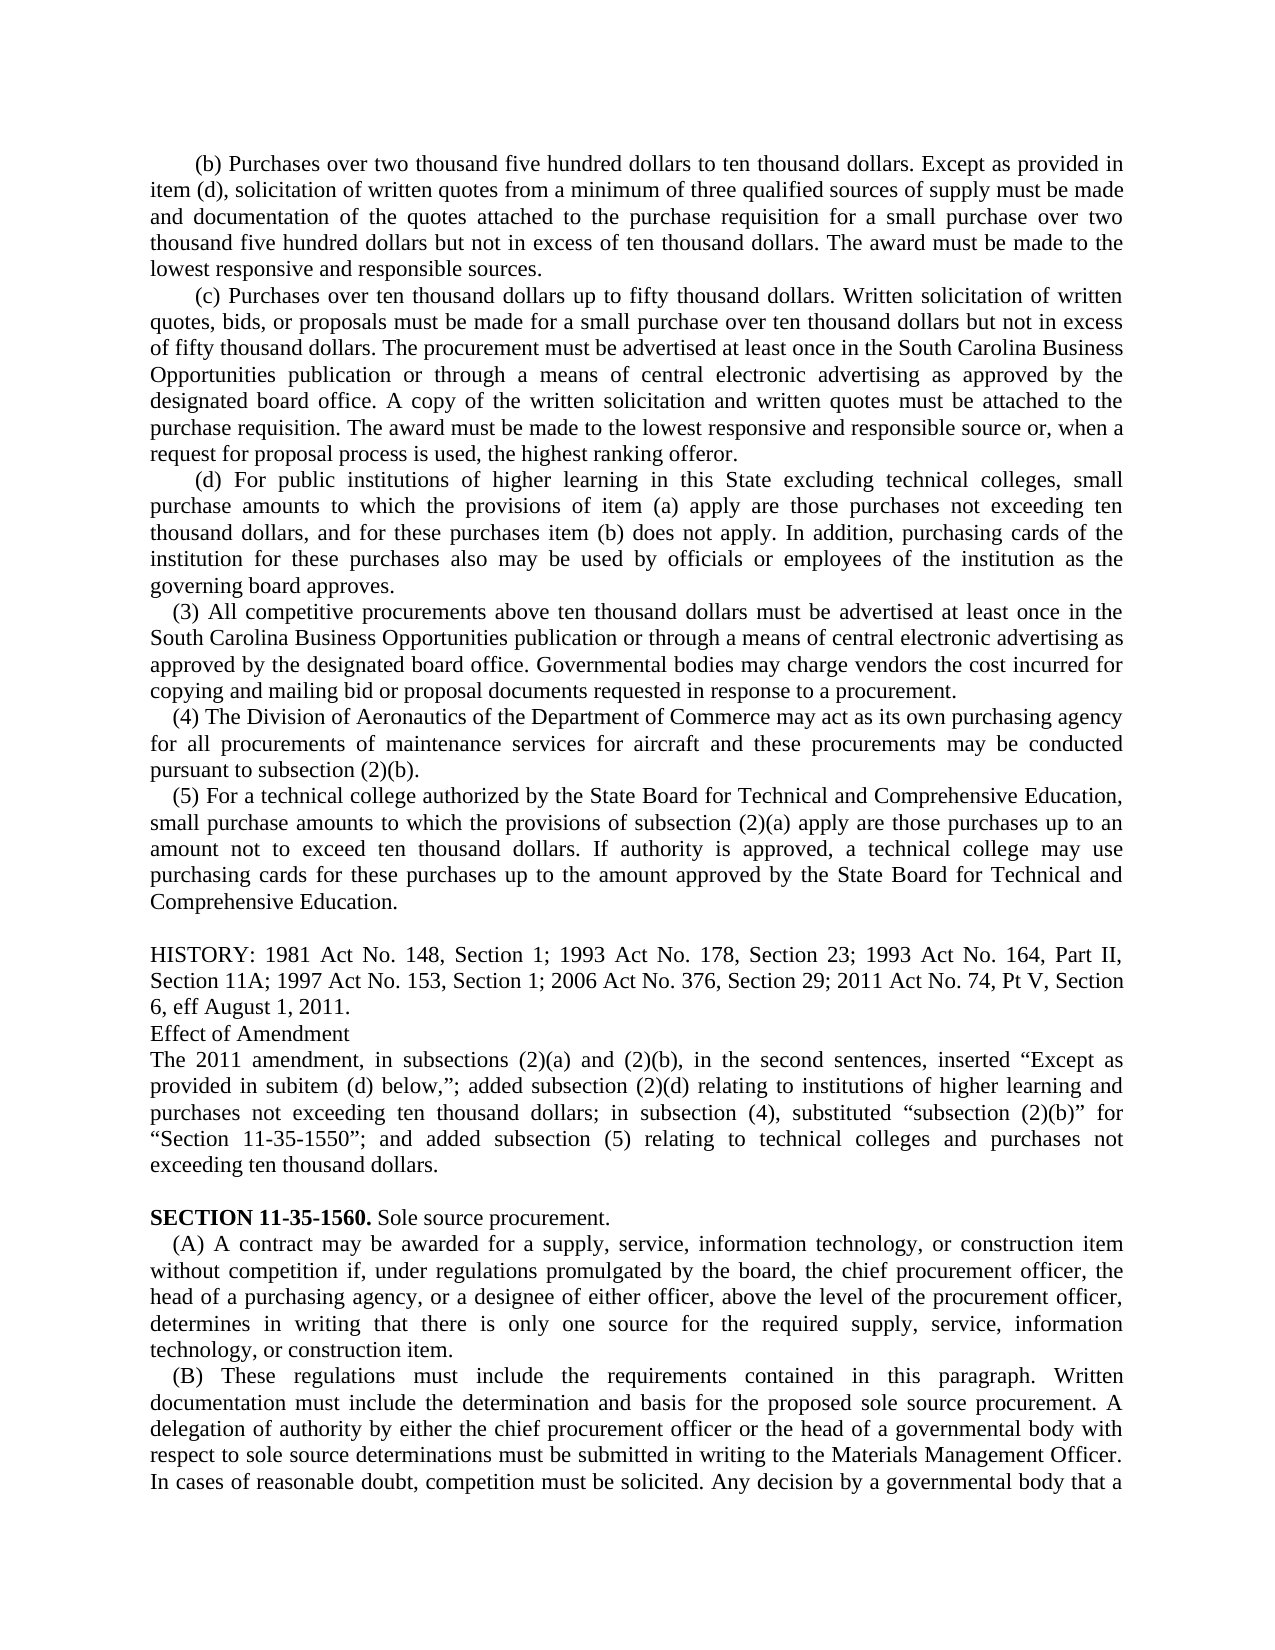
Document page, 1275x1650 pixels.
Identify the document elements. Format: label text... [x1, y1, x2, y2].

text The 2011 amendment, in subsections (2)(a) and (2)(b), in the second sentences, inserted “Except as provided in subitem (d) below,”; added subsection (2)(d) relating to institutions of higher learning and purchases not exceeding ten thousand dollars; in subsection (4), substituted “subsection (2)(b)” for “Section 11-35-1550”; and added subsection (5) relating to technical colleges and purchases not exceeding ten thousand dollars. [150, 1046, 1125, 1178]
text (c) Purchases over ten thousand dollars up to fifty thousand dollars. Written solicitation of written quotes, bids, or proposals must be made for a small purchase over ten thousand dollars but not in excess of fifty thousand dollars. The procurement must be advertised at least once in the South Carolina Business Opportunities publication or through a means of central electronic advertising as approved by the designated board office. A copy of the written solicitation and written quotes must be attached to the purchase requisition. The award must be made to the lowest responsive and responsible source or, when a request for proposal process is used, the highest ranking offeror. [150, 282, 1125, 466]
text (3) All competitive procurements above ten thousand dollars must be advertised at least once in the South Carolina Business Opportunities publication or through a means of central electronic advertising as approved by the designated board office. Governmental bodies may charge vendors the cost incurred for copying and mailing bid or proposal documents requested in response to a procurement. [150, 598, 1125, 703]
text SECTION 11-35-1560. Sole source procurement. [150, 1204, 1125, 1231]
text (A) A contract may be awarded for a supply, service, information technology, or construction item without competition if, under regulations promulgated by the board, the chief procurement officer, the head of a purchasing agency, or a designee of either officer, above the level of the procurement officer, determines in writing that there is only one source for the required supply, service, information technology, or construction item. [150, 1231, 1125, 1362]
text (b) Purchases over two thousand five hundred dollars to ten thousand dollars. Except as provided in item (d), solicitation of written quotes from a minimum of three qualified sources of supply must be made and documentation of the quotes attached to the purchase requisition for a small purchase over two thousand five hundred dollars but not in excess of ten thousand dollars. The award must be made to the lowest responsive and responsible sources. [150, 150, 1125, 282]
text Effect of Amendment [150, 1020, 1125, 1046]
text (d) For public institutions of higher learning in this State excluding technical colleges, small purchase amounts to which the provisions of item (a) apply are those purchases not exceeding ten thousand dollars, and for these purchases item (b) does not apply. In addition, purchasing cards of the institution for these purchases also may be used by officials or employees of the institution as the governing board approves. [150, 466, 1125, 598]
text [150, 1362, 1125, 1494]
text (5) For a technical college authorized by the State Board for Technical and Comprehensive Education, small purchase amounts to which the provisions of subsection (2)(a) apply are those purchases up to an amount not to exceed ten thousand dollars. If authority is approved, a technical college may use purchasing cards for these purchases up to the amount approved by the State Board for Technical and Comprehensive Education. [150, 782, 1125, 914]
text (4) The Division of Aeronautics of the Department of Commerce may act as its own purchasing agency for all procurements of maintenance services for aircraft and these procurements may be conducted pursuant to subsection (2)(b). [150, 703, 1125, 782]
text HISTORY: 1981 Act No. 148, Section 1; 1993 Act No. 178, Section 23; 1993 Act No. 164, Part II, Section 11A; 1997 Act No. 153, Section 1; 2006 Act No. 376, Section 29; 2011 Act No. 74, Pt V, Section 6, eff August 1, 2011. [150, 941, 1125, 1020]
